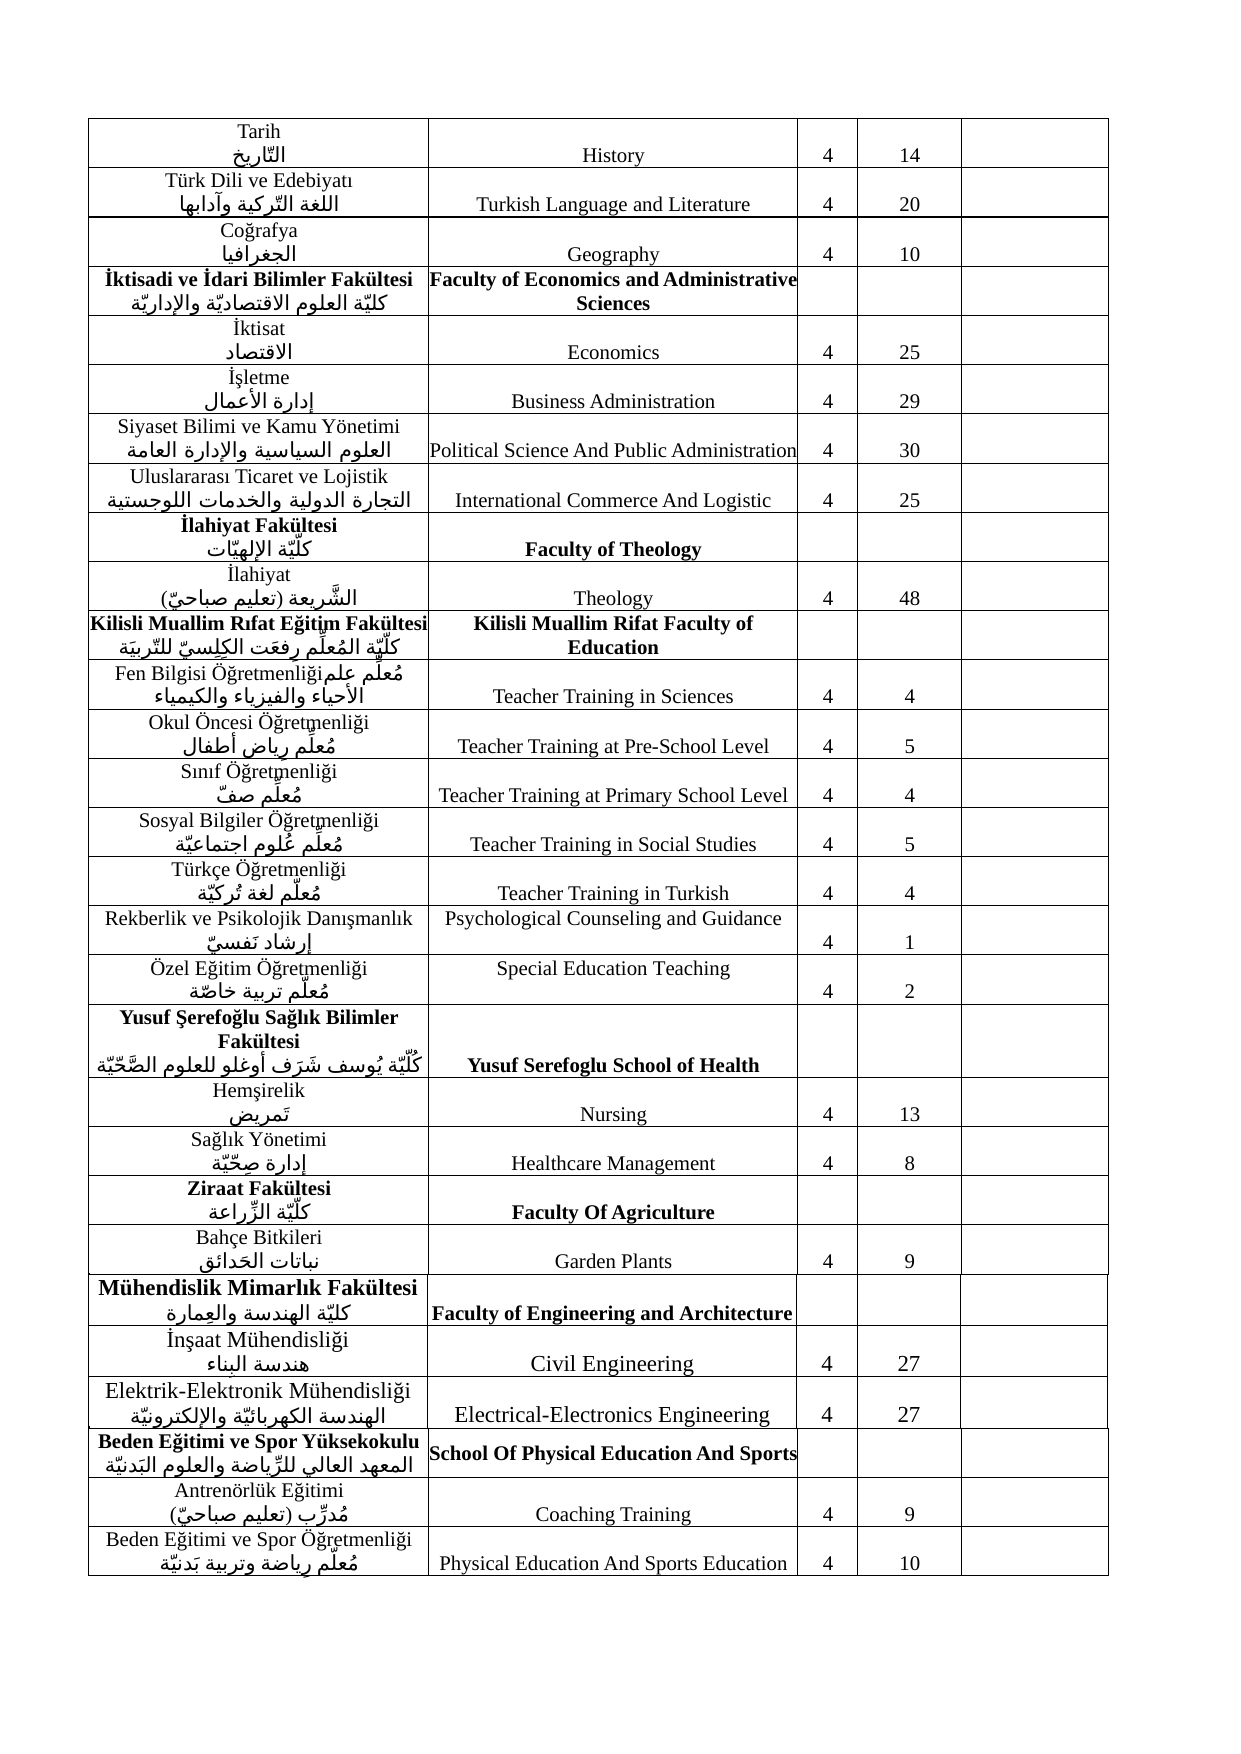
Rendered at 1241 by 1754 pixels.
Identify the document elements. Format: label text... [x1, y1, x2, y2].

table_cell Antrenörlük Eğitimi مُدرِّب (تعليم صباحيّ) [89, 1478, 428, 1526]
table_cell 4 [798, 414, 857, 462]
table_cell [962, 759, 1108, 807]
table_cell [798, 611, 857, 659]
table_cell 27 [858, 1377, 960, 1427]
table_cell 9 [858, 1478, 961, 1526]
table_cell 4 [858, 660, 961, 708]
table_cell Economics [429, 316, 797, 364]
table_cell 4 [798, 1478, 857, 1526]
table_cell [961, 1275, 1107, 1325]
table_cell [962, 1127, 1108, 1175]
table_cell Faculty Of Agriculture [429, 1176, 797, 1224]
table_cell Teacher Training at Primary School Level [429, 759, 797, 807]
table_cell 5 [858, 808, 961, 856]
table_cell 4 [797, 1326, 857, 1376]
table_cell [962, 168, 1108, 216]
table_cell İşletme إدارة الأعمال [89, 365, 428, 413]
table_cell 4 [798, 710, 857, 758]
table_cell Business Administration [429, 365, 797, 413]
table_cell Theology [429, 562, 797, 610]
table_cell Türk Dili ve Edebiyatı اللغة التّركية وآدابها [89, 168, 428, 216]
table_cell İnşaat Mühendisliği هندسة البِناء [89, 1326, 427, 1376]
table_cell Elektrik-Elektronik Mühendisliği الهندسة الكهربائيّة والإلكترونيّة [89, 1377, 427, 1427]
table_cell Fen Bilgisi Öğretmenliğiمُعلِّم علم الأحياء والفيزياء والكيمياء [89, 660, 428, 708]
table_cell [962, 267, 1108, 315]
table_cell 27 [858, 1326, 960, 1376]
table_cell 4 [798, 1127, 857, 1175]
table_cell 4 [798, 1225, 857, 1273]
table_cell [962, 1005, 1108, 1077]
table_cell [962, 1527, 1108, 1575]
table_cell 2 [858, 955, 961, 1003]
table_cell Yusuf Şerefoğlu Sağlık Bilimler Fakültesi كُلّيّة يُوسف شَرَف أوغلو للعلوم الصَّحّيّة [89, 1005, 428, 1077]
table_cell [962, 1225, 1108, 1273]
table_cell [962, 316, 1108, 364]
table_cell [962, 906, 1108, 954]
table_cell 4 [798, 168, 857, 216]
table_cell [962, 611, 1108, 659]
table_cell [798, 1429, 857, 1477]
table_cell [858, 1176, 961, 1224]
table_cell Garden Plants [429, 1225, 797, 1273]
table_cell Teacher Training in Sciences [429, 660, 797, 708]
table_cell 4 [798, 759, 857, 807]
table_cell Psychological Counseling and Guidance [429, 906, 797, 954]
table_cell [962, 1176, 1108, 1224]
table_cell Physical Education And Sports Education [429, 1527, 797, 1575]
table_cell Beden Eğitimi ve Spor Öğretmenliği مُعلّم رِياضة وتربية بَدنيّة [89, 1527, 428, 1575]
table_cell Mühendislik Mimarlık Fakültesi كليّة الهندسة والعِمارة [89, 1275, 427, 1325]
table_cell 13 [858, 1078, 961, 1126]
table_cell School Of Physical Education And Sports [429, 1429, 797, 1477]
table_cell 4 [798, 1078, 857, 1126]
table_cell [798, 267, 857, 315]
table_cell [798, 513, 857, 561]
table_cell 8 [858, 1127, 961, 1175]
table_cell Bahçe Bitkileri نباتات الحَدائق [89, 1225, 428, 1273]
table_cell [962, 513, 1108, 561]
table_cell [962, 365, 1108, 413]
table_cell Tarih التّاريخ [89, 119, 428, 167]
table_cell 4 [798, 857, 857, 905]
table_cell [962, 119, 1108, 167]
table_cell 4 [798, 955, 857, 1003]
table_cell [797, 1275, 857, 1325]
table_cell [962, 1078, 1108, 1126]
table_cell 4 [858, 759, 961, 807]
table_cell Yusuf Serefoglu School of Health [429, 1005, 797, 1077]
table_cell Beden Eğitimi ve Spor Yüksekokulu المعهد العالي للرِّياضة والعلوم البَدنيّة [89, 1429, 428, 1477]
table_cell [962, 218, 1108, 266]
table_cell Nursing [429, 1078, 797, 1126]
table_cell 4 [798, 808, 857, 856]
table_cell Geography [429, 218, 797, 266]
table_cell Turkish Language and Literature [429, 168, 797, 216]
table_cell Faculty of Economics and Administrative Sciences [429, 267, 797, 315]
table_cell Türkçe Öğretmenliği مُعلّم لغة تُركيّة [89, 857, 428, 905]
table_cell Faculty of Engineering and Architecture [428, 1275, 796, 1325]
table_cell 29 [858, 365, 961, 413]
table_cell [962, 1478, 1108, 1526]
table_cell İlahiyat Fakültesi كلّيّة الإلهيّات [89, 513, 428, 561]
table_cell 4 [798, 562, 857, 610]
table_cell Siyaset Bilimi ve Kamu Yönetimi العلوم السياسية والإدارة العامة [89, 414, 428, 462]
table_cell 1 [858, 906, 961, 954]
table_cell 9 [858, 1225, 961, 1273]
table_cell Coğrafya الجغرافيا [89, 218, 428, 266]
table_cell [962, 857, 1108, 905]
table_cell [798, 1005, 857, 1077]
table_cell Teacher Training in Turkish [429, 857, 797, 905]
table_cell [962, 562, 1108, 610]
table_cell 25 [858, 464, 961, 512]
table_cell [962, 414, 1108, 462]
table_cell Sosyal Bilgiler Öğretmenliği مُعلِّم عُلوم اجتماعيّة [89, 808, 428, 856]
table_cell [961, 1326, 1107, 1376]
table_cell [798, 1176, 857, 1224]
table_cell 4 [798, 660, 857, 708]
table_cell Okul Öncesi Öğretmenliği مُعلِّم رِياض أطفال [89, 710, 428, 758]
table_cell [858, 1275, 960, 1325]
table_cell 10 [858, 1527, 961, 1575]
table_cell 4 [798, 365, 857, 413]
table_cell 14 [858, 119, 961, 167]
table_cell Teacher Training in Social Studies [429, 808, 797, 856]
table_cell İlahiyat الشَّريعة (تعليم صباحيّ) [89, 562, 428, 610]
table_cell Ziraat Fakültesi كلّيّة الزِّراعة [89, 1176, 428, 1224]
table_cell Rekberlik ve Psikolojik Danışmanlık إرشاد نَفسيّ [89, 906, 428, 954]
table_cell 4 [798, 316, 857, 364]
table_cell 20 [858, 168, 961, 216]
table_cell Electrical-Electronics Engineering [428, 1377, 796, 1427]
table_cell 4 [798, 119, 857, 167]
table_cell 48 [858, 562, 961, 610]
table_cell International Commerce And Logistic [429, 464, 797, 512]
table_cell [858, 1429, 961, 1477]
table_cell 10 [858, 218, 961, 266]
table_cell Civil Engineering [428, 1326, 796, 1376]
table_cell İktisat الاقتصاد [89, 316, 428, 364]
table_cell [962, 660, 1108, 708]
table_cell 5 [858, 710, 961, 758]
table_cell Coaching Training [429, 1478, 797, 1526]
table_cell Political Science And Public Administration [429, 414, 797, 462]
table_cell Hemşirelik تَمريض [89, 1078, 428, 1126]
table_cell Faculty of Theology [429, 513, 797, 561]
table_cell 4 [798, 906, 857, 954]
table_cell İktisadi ve İdari Bilimler Fakültesi كليّة العلوم الاقتصاديّة والإداريّة [89, 267, 428, 315]
table_cell Kilisli Muallim Rifat Faculty of Education [429, 611, 797, 659]
table_cell Özel Eğitim Öğretmenliği مُعلّم تربية خاصّة [89, 955, 428, 1003]
table_cell 4 [798, 1527, 857, 1575]
table_cell [858, 513, 961, 561]
table_cell Sağlık Yönetimi إدارة صِحّيّة [89, 1127, 428, 1175]
table_cell [962, 1429, 1108, 1477]
table_cell [962, 710, 1108, 758]
table_cell 4 [798, 464, 857, 512]
table_cell Teacher Training at Pre-School Level [429, 710, 797, 758]
table_cell 30 [858, 414, 961, 462]
table_cell 25 [858, 316, 961, 364]
table_cell [858, 1005, 961, 1077]
table_cell 4 [858, 857, 961, 905]
table_cell [858, 611, 961, 659]
table_cell 4 [797, 1377, 857, 1427]
table_cell [858, 267, 961, 315]
table_cell Kilisli Muallim Rıfat Eğitim Fakültesi كلّيّة المُعلِّم رِفعَت الكِلِسيّ للتّربيَة [89, 611, 428, 659]
table_cell Healthcare Management [429, 1127, 797, 1175]
table_cell Uluslararası Ticaret ve Lojistik التجارة الدولية والخدمات اللوجستية [89, 464, 428, 512]
table_cell [962, 955, 1108, 1003]
table_cell 4 [798, 218, 857, 266]
table_cell Sınıf Öğretmenliği مُعلِّم صفّ [89, 759, 428, 807]
table_cell Special Education Teaching [429, 955, 797, 1003]
table_cell History [429, 119, 797, 167]
table_cell [961, 1377, 1107, 1427]
table_cell [962, 808, 1108, 856]
table_cell [962, 464, 1108, 512]
